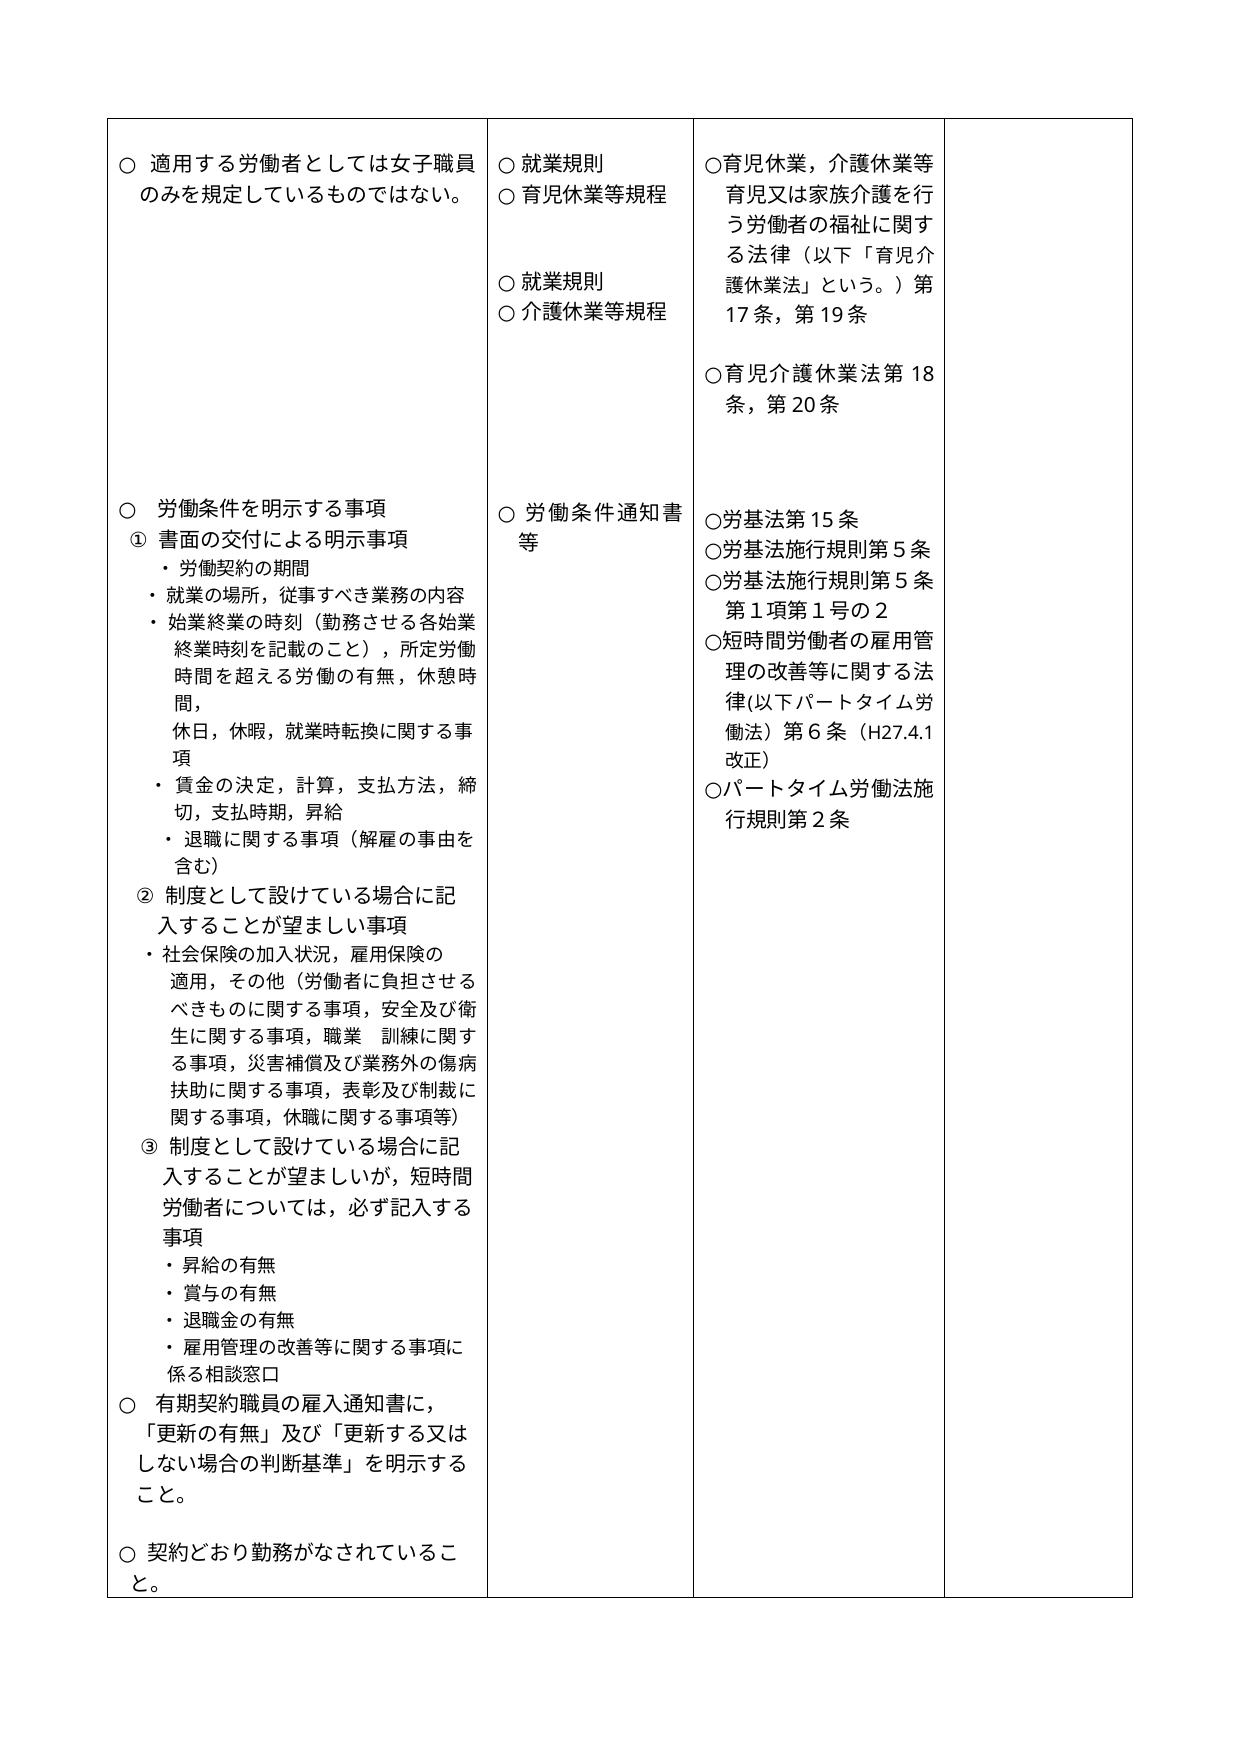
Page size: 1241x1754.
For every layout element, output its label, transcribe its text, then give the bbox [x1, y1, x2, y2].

table_cell ○ 就業規則 ○ 育児休業等規程 ○ 就業規則 ○ 介護休業等規程 ○ 労働条件通知書等 [488, 119, 693, 1597]
table_cell ○育児休業，介護休業等育児又は家族介護を行う労働者の福祉に関する法律（以下「育児介護休業法」という。）第17条，第19条 ○育児介護休業法第18条，第20条 ○労基法第15条 ○労基法施行規則第５条 ○労基法施行規則第５条第１項第１号の２ ○短時間労働者の雇用管理の改善等に関する法律(以下パートタイム労働法）第６条（H27.4.1改正） ○パートタイム労働法施行規則第２条 [694, 119, 944, 1597]
table_cell ○ 適用する労働者としては女子職員のみを規定しているものではない。 ○ 労働条件を明示する事項 ① 書面の交付による明示事項 ・ 労働契約の期間 ・ 就業の場所，従事すべき業務の内容 ・ 始業終業の時刻（勤務させる各始業終業時刻を記載のこと），所定労働時間を超える労働の有無，休憩時間， 休日，休暇，就業時転換に関する事 項 ・ 賃金の決定，計算，支払方法，締切，支払時期，昇給 ・ 退職に関する事項（解雇の事由を含む） ② 制度として設けている場合に記 入することが望ましい事項 ・ 社会保険の加入状況，雇用保険の 適用，その他（労働者に負担させるべきものに関する事項，安全及び衛生に関する事項，職業 訓練に関する事項，災害補償及び業務外の傷病扶助に関する事項，表彰及び制裁に関する事項，休職に関する事項等） ③ 制度として設けている場合に記 入することが望ましいが，短時間 労働者については，必ず記入する 事項 ・ 昇給の有無 ・ 賞与の有無 ・ 退職金の有無 ・ 雇用管理の改善等に関する事項に 係る相談窓口 有期契約職員の雇入通知書に， 「更新の有無」及び「更新する又は しない場合の判断基準」を明示する こと。 ○ 契約どおり勤務がなされているこ と。 [108, 119, 487, 1597]
table_cell [945, 119, 1132, 1597]
